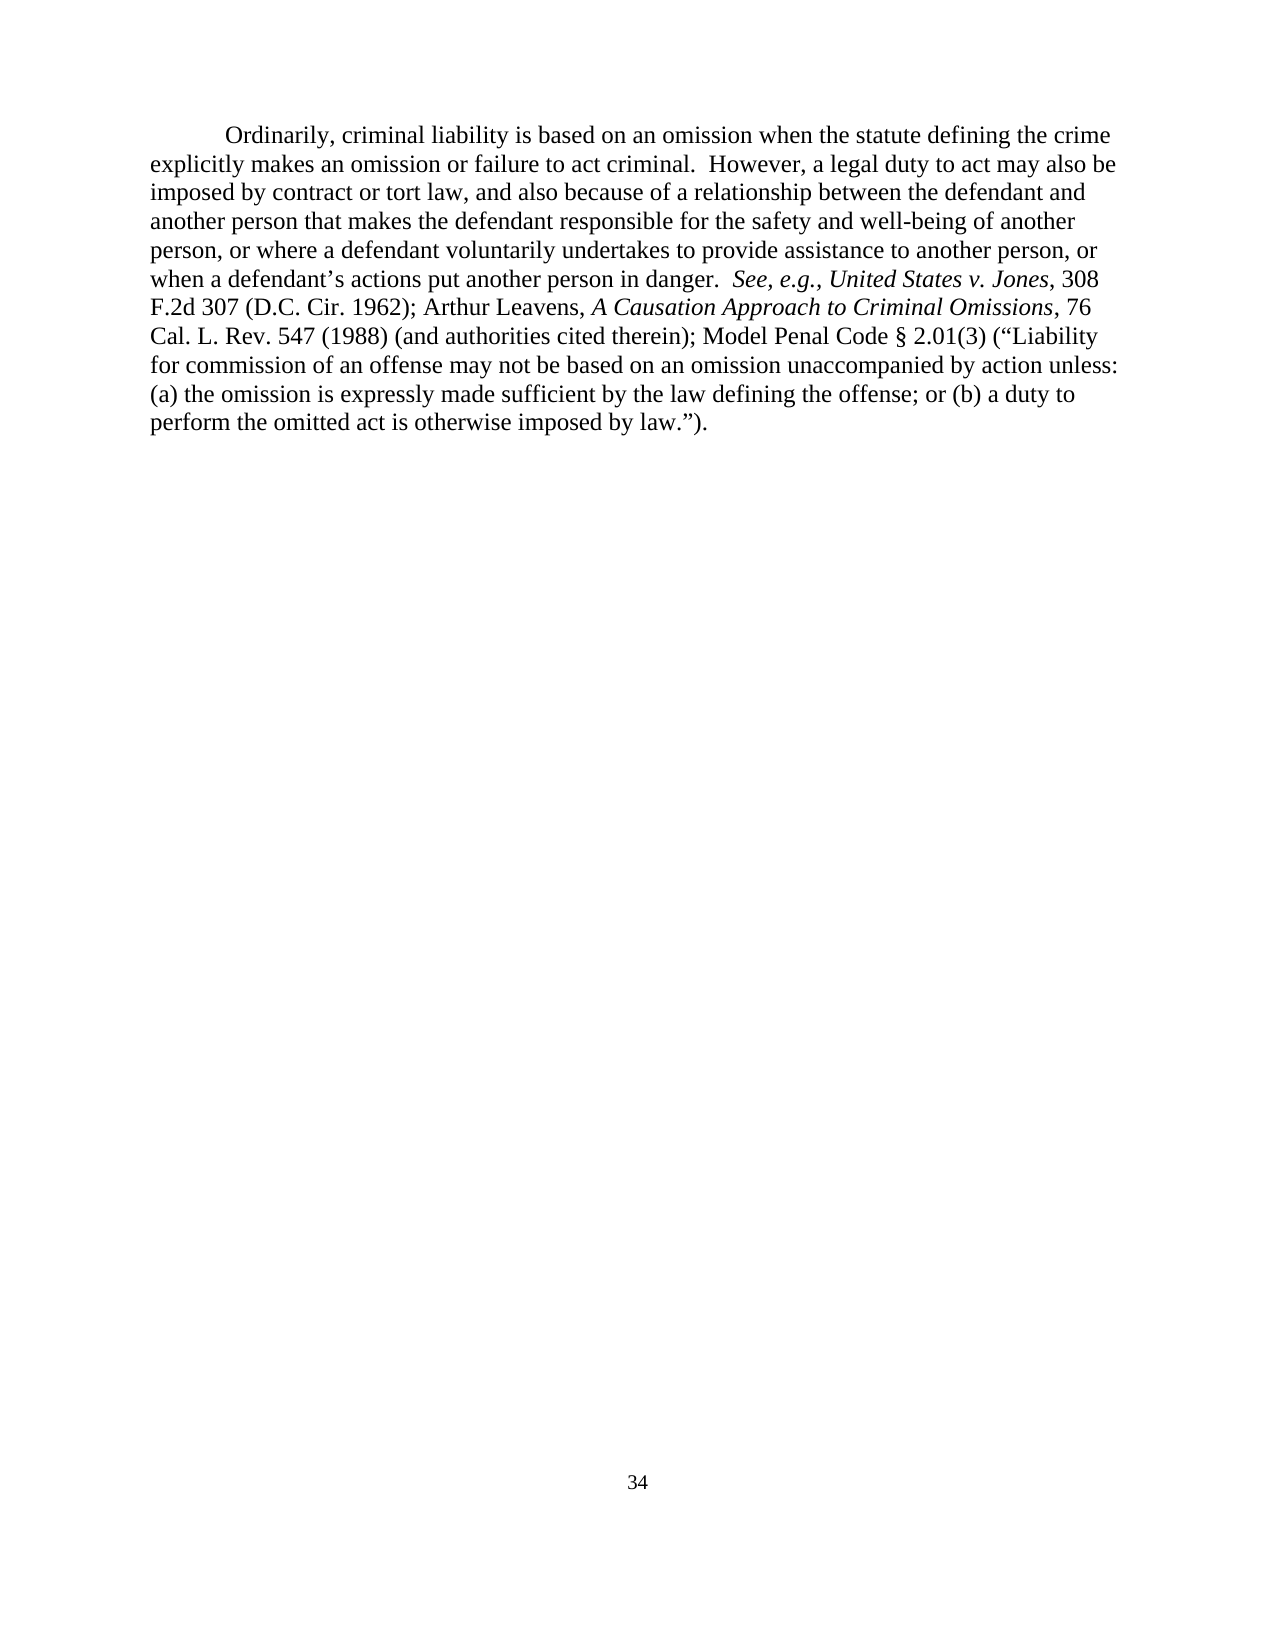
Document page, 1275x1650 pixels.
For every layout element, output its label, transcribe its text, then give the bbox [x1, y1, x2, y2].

text Ordinarily, criminal liability is based on an omission when the statute defining the crime explicitly makes an omission or failure to act criminal. However, a legal duty to act may also be imposed by contract or tort law, and also because of a relationship between the defendant and another person that makes the defendant responsible for the safety and well-being of another person, or where a defendant voluntarily undertakes to provide assistance to another person, or when a defendant’s actions put another person in danger. See, e.g., United States v. Jones, 308 F.2d 307 (D.C. Cir. 1962); Arthur Leavens, A Causation Approach to Criminal Omissions, 76 Cal. L. Rev. 547 (1988) (and authorities cited therein); Model Penal Code § 2.01(3) (“Liability for commission of an offense may not be based on an omission unaccompanied by action unless: (a) the omission is expressly made sufficient by the law defining the offense; or (b) a duty to perform the omitted act is otherwise imposed by law.”). [150, 120, 1125, 436]
